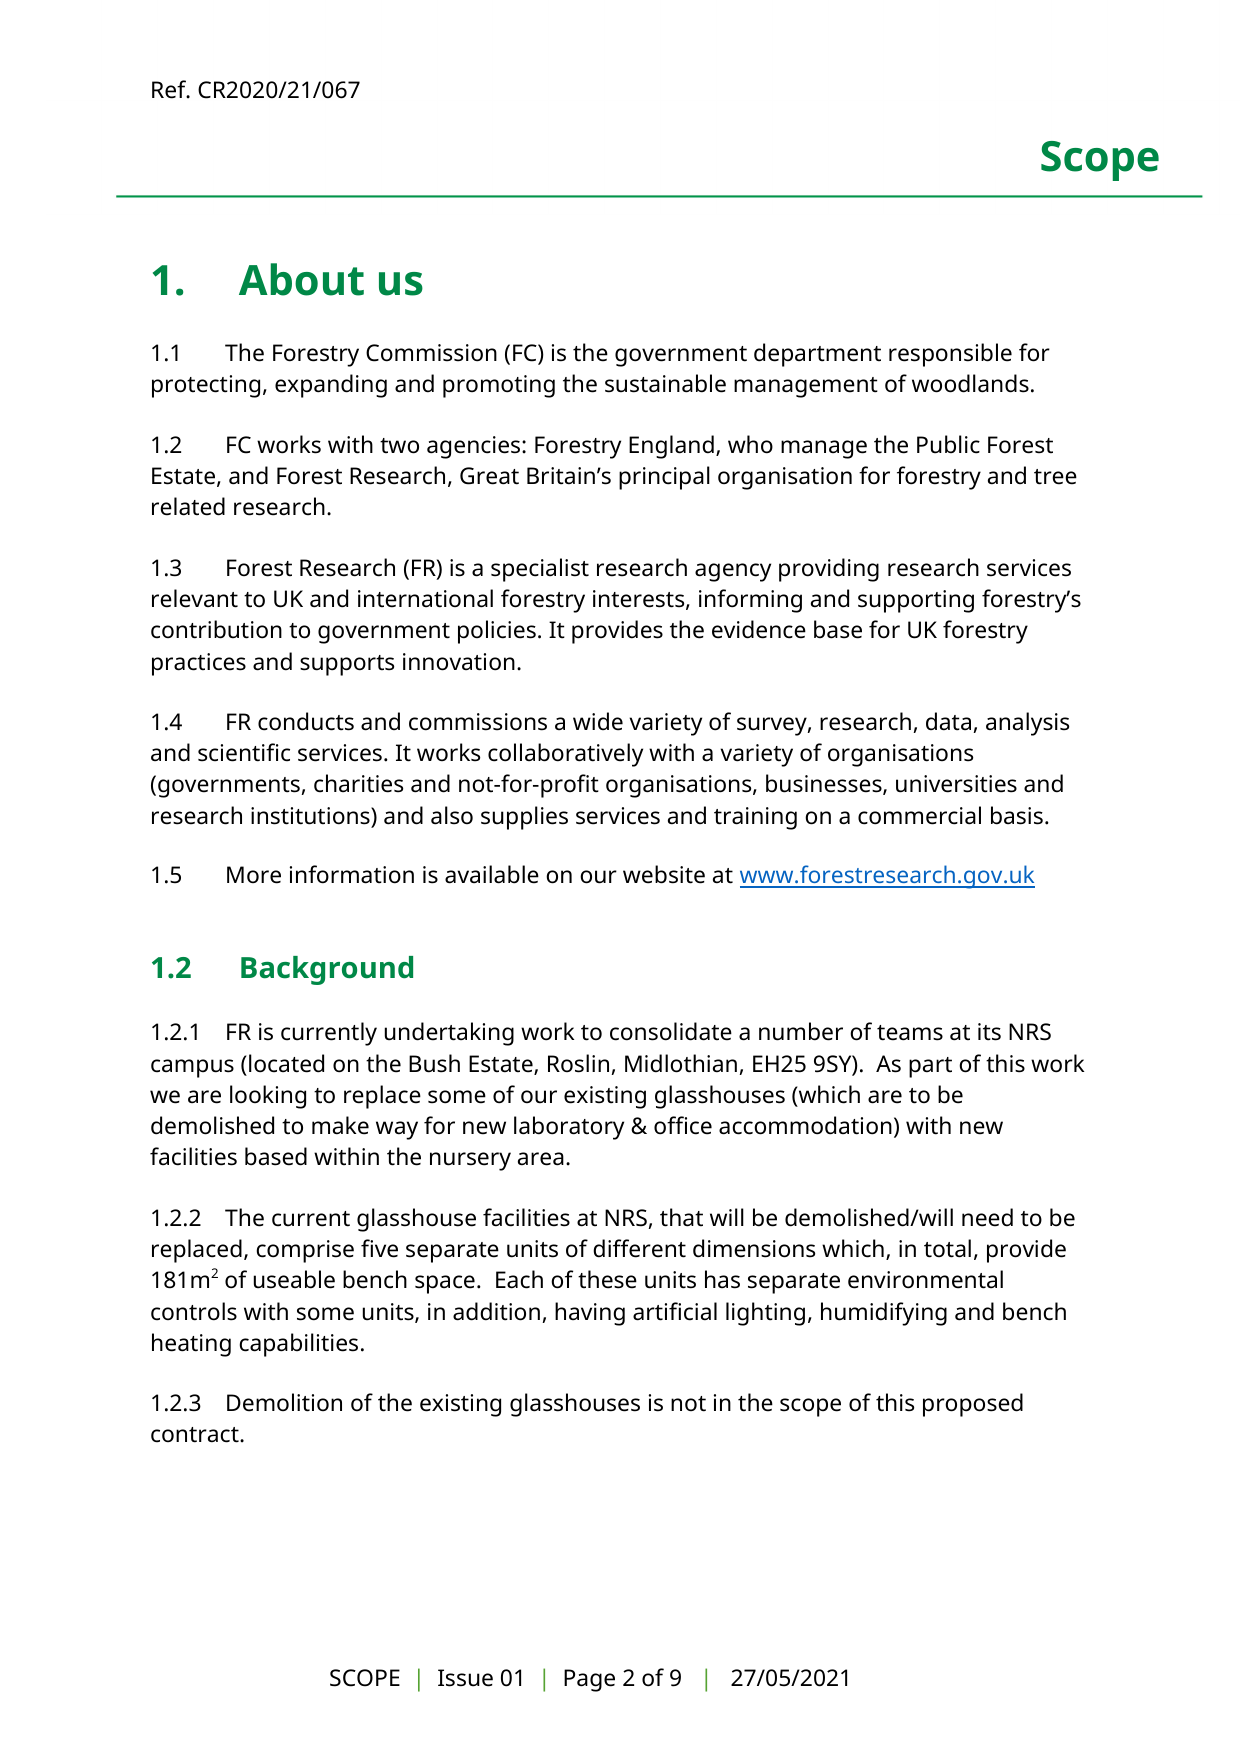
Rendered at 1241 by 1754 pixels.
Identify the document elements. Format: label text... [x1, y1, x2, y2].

text 1.2.2 The current glasshouse facilities at NRS, that will be demolished/will need to be replaced, comprise five separate units of different dimensions which, in total, provide 181m2 of useable bench space. Each of these units has separate environmental controls with some units, in addition, having artificial lighting, humidifying and bench heating capabilities. [150, 1201, 1090, 1357]
text 1.2 FC works with two agencies: Forestry England, who manage the Public Forest Estate, and Forest Research, Great Britain’s principal organisation for forestry and tree related research. [150, 428, 1090, 522]
picture [46, 0, 1241, 215]
text 1.2.1 FR is currently undertaking work to consolidate a number of teams at its NRS campus (located on the Bush Estate, Roslin, Midlothian, EH25 9SY). As part of this work we are looking to replace some of our existing glasshouses (which are to be demolished to make way for new laboratory & office accommodation) with new facilities based within the nursery area. [150, 1016, 1090, 1172]
text 1.4 FR conducts and commissions a wide variety of survey, research, data, analysis and scientific services. It works collaboratively with a variety of organisations (governments, charities and not-for-profit organisations, businesses, universities and research institutions) and also supplies services and training on a commercial basis. [150, 705, 1090, 830]
subtitle About us [150, 251, 1090, 307]
text 1.2.3 Demolition of the existing glasshouses is not in the scope of this proposed contract. [150, 1387, 1090, 1449]
text 1.3 Forest Research (FR) is a specialist research agency providing research services relevant to UK and international forestry interests, informing and supporting forestry’s contribution to government policies. It provides the evidence base for UK forestry practices and supports innovation. [150, 551, 1090, 676]
text 1.1 The Forestry Commission (FC) is the government department responsible for protecting, expanding and promoting the sustainable management of woodlands. [150, 337, 1090, 399]
text 1.5 More information is available on our website at www.forestresearch.gov.uk [150, 859, 1090, 891]
subtitle 1.2 Background [150, 947, 1090, 987]
